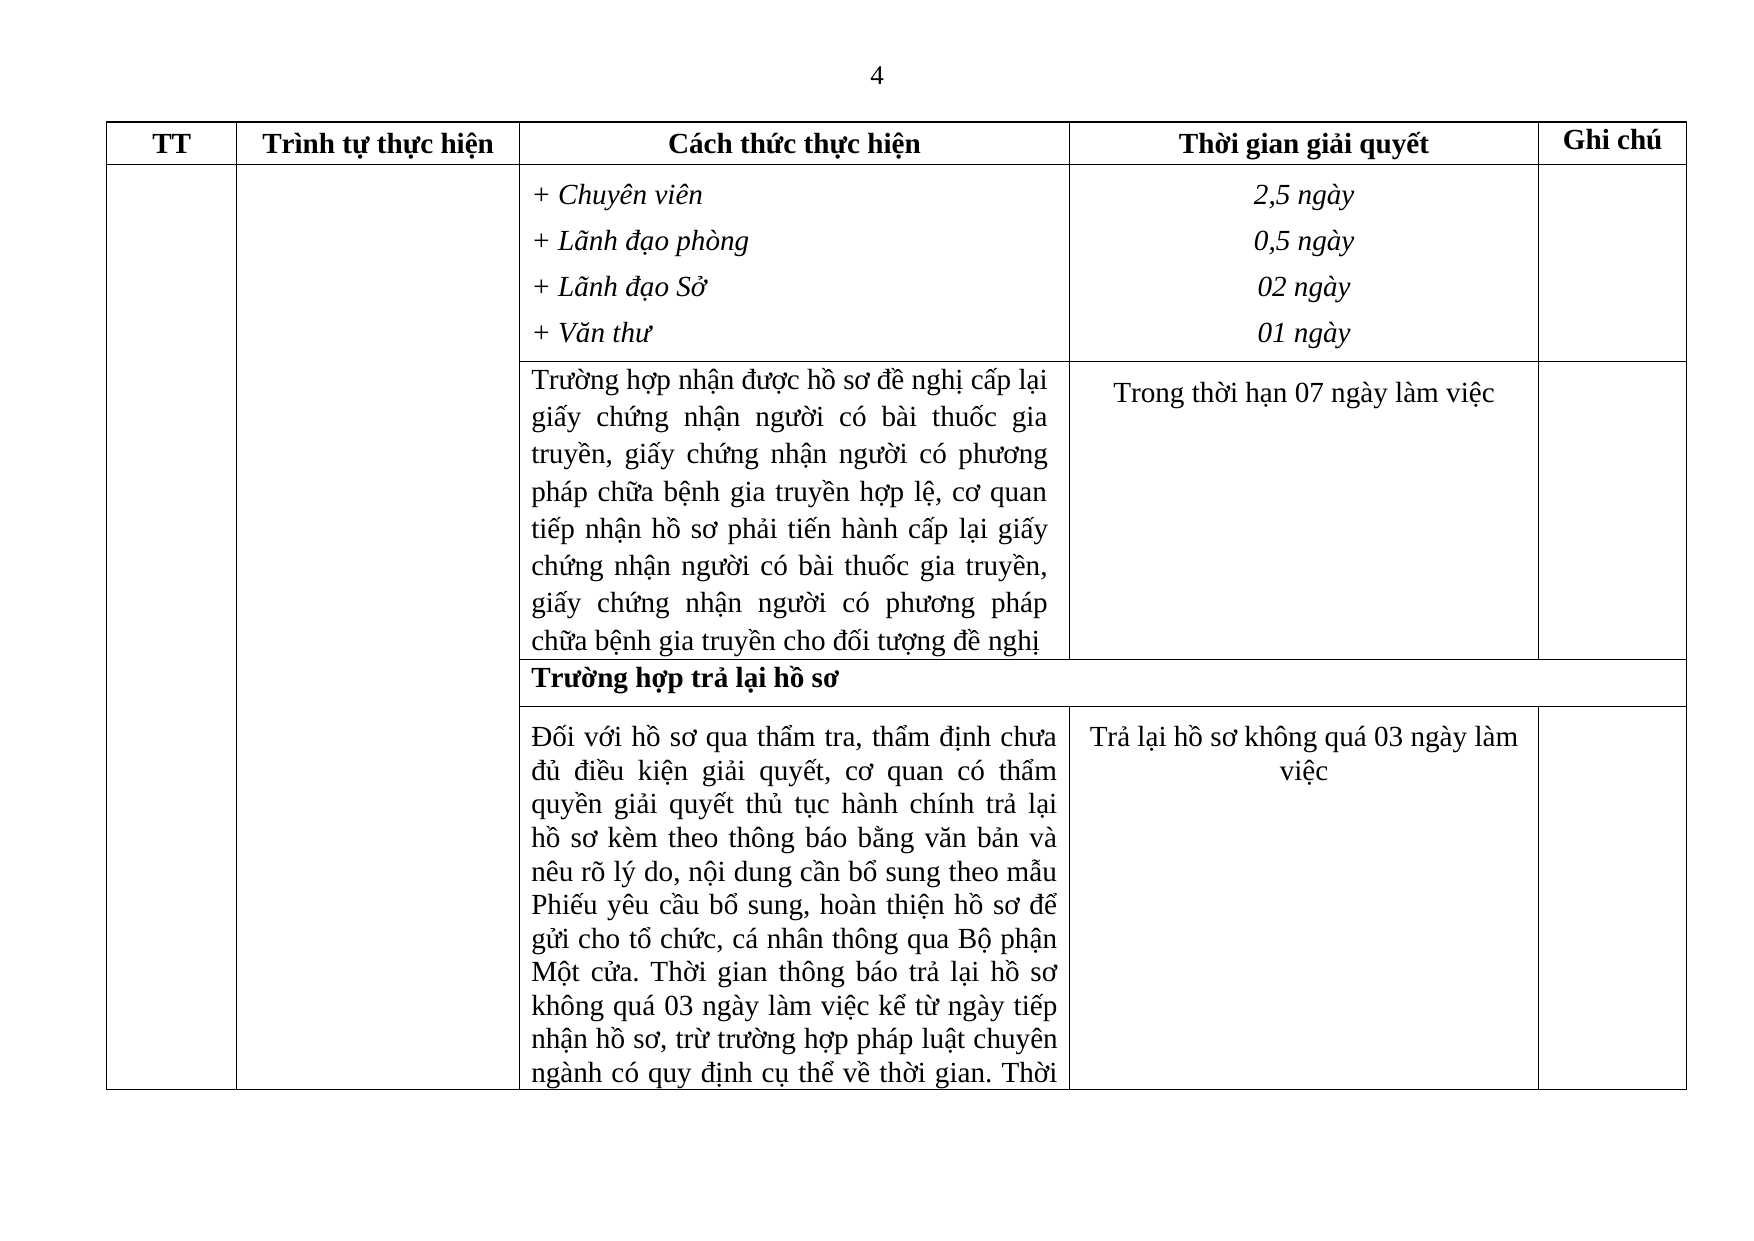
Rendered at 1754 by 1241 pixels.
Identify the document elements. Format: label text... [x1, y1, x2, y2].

table_header Cách thức thực hiện [520, 123, 1069, 163]
table_header Trình tự thực hiện [237, 123, 519, 163]
table_header TT [107, 123, 236, 163]
table_header Thời gian giải quyết [1070, 123, 1538, 163]
table_cell 2,5 ngày 0,5 ngày 02 ngày 01 ngày [1070, 165, 1538, 361]
table_cell [1539, 165, 1686, 361]
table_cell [520, 707, 1069, 1088]
table_cell Trường hợp trả lại hồ sơ [520, 660, 1686, 706]
table_header Ghi chú [1539, 123, 1686, 163]
table_cell [1539, 707, 1686, 1088]
table_cell Trường hợp nhận được hồ sơ đề nghị cấp lại giấy chứng nhận người có bài thuốc gia truyền, giấy chứng nhận người có phương pháp chữa bệnh gia truyền hợp lệ, cơ quan tiếp nhận hồ sơ phải tiến hành cấp lại giấy chứng nhận người có bài thuốc gia truyền, giấy chứng nhận người có phương pháp chữa bệnh gia truyền cho đối tượng đề nghị [520, 362, 1069, 659]
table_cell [1070, 707, 1538, 1088]
table_cell Trong thời hạn 07 ngày làm việc [1070, 362, 1538, 659]
table_cell [1539, 362, 1686, 659]
table_cell + Chuyên viên + Lãnh đạo phòng + Lãnh đạo Sở + Văn thư [520, 165, 1069, 361]
